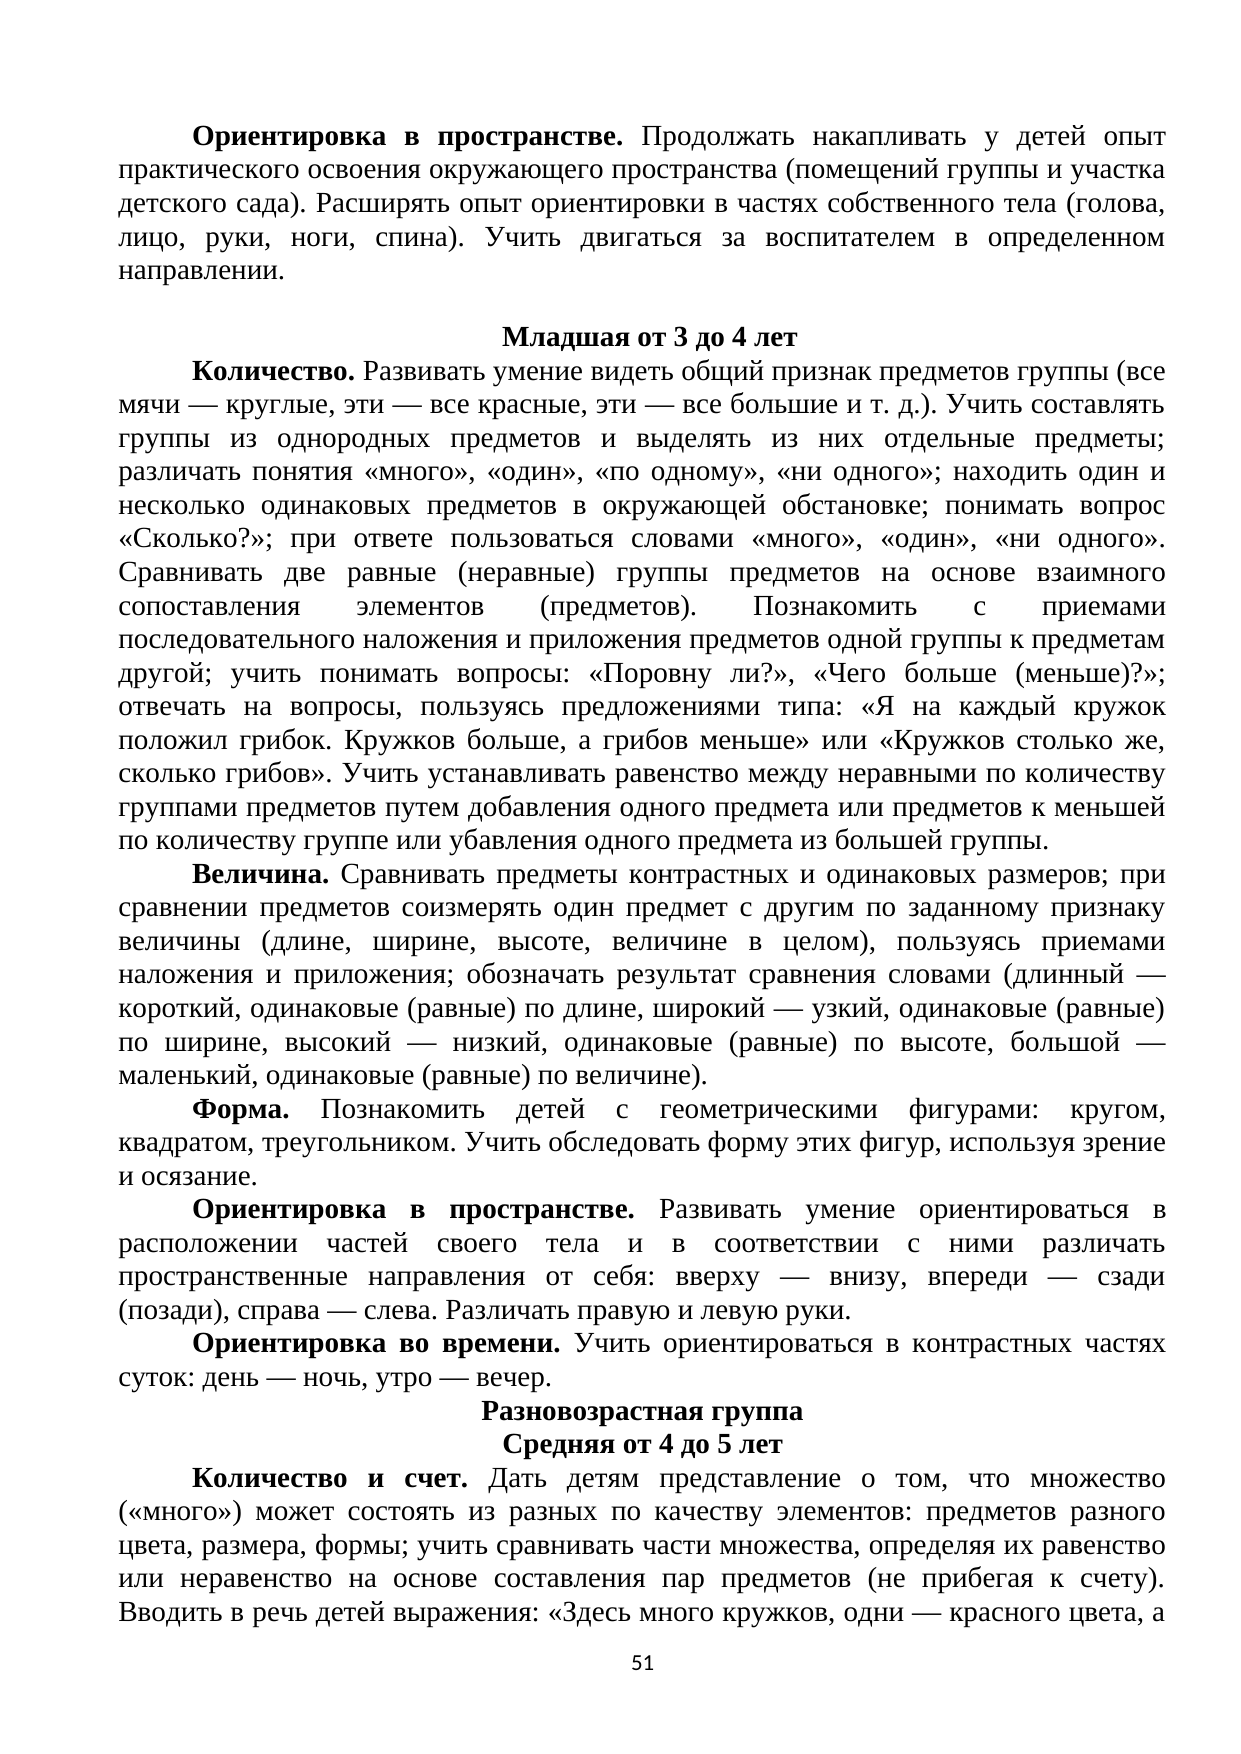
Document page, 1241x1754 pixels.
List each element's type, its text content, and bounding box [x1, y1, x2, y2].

text Величина. Сравнивать предметы контрастных и одинаковых размеров; при сравнении предметов соизмерять один предмет с другим по заданному признаку величины (длине, ширине, высоте, величине в целом), пользуясь приемами наложения и приложения; обозначать результат сравнения словами (длинный — короткий, одинаковые (равные) по длине, широкий — узкий, одинаковые (равные) по ширине, высокий — низкий, одинаковые (равные) по высоте, большой — маленький, одинаковые (равные) по величине). [118, 856, 1167, 1091]
text Количество. Развивать умение видеть общий признак предметов группы (все мячи — круглые, эти — все красные, эти — все большие и т. д.). Учить составлять группы из однородных предметов и выделять из них отдельные предметы; различать понятия «много», «один», «по одному», «ни одного»; находить один и несколько одинаковых предметов в окружающей обстановке; понимать вопрос «Сколько?»; при ответе пользоваться словами «много», «один», «ни одного». Сравнивать две равные (неравные) группы предметов на основе взаимного сопоставления элементов (предметов). Познакомить с приемами последовательного наложения и приложения предметов одной группы к предметам другой; учить понимать вопросы: «Поровну ли?», «Чего больше (меньше)?»; отвечать на вопросы, пользуясь предложениями типа: «Я на каждый кружок положил грибок. Кружков больше, а грибов меньше» или «Кружков столько же, сколько грибов». Учить устанавливать равенство между неравными по количеству группами предметов путем добавления одного предмета или предметов к меньшей по количеству группе или убавления одного предмета из большей группы. [118, 353, 1167, 856]
text Разновозрастная группа [118, 1393, 1167, 1426]
text Форма. Познакомить детей с геометрическими фигурами: кругом, квадратом, треугольником. Учить обследовать форму этих фигур, используя зрение и осязание. [118, 1091, 1167, 1191]
text Младшая от 3 до 4 лет [118, 319, 1167, 353]
text Средняя от 4 до 5 лет [118, 1426, 1167, 1460]
text Ориентировка в пространстве. Развивать умение ориентироваться в расположении частей своего тела и в соответствии с ними различать пространственные направления от себя: вверху — внизу, впереди — сзади (позади), справа — слева. Различать правую и левую руки. [118, 1191, 1167, 1326]
text Ориентировка во времени. Учить ориентироваться в контрастных частях суток: день — ночь, утро — вечер. [118, 1326, 1167, 1393]
text Ориентировка в пространстве. Продолжать накапливать у детей опыт практического освоения окружающего пространства (помещений группы и участка детского сада). Расширять опыт ориентировки в частях собственного тела (голова, лицо, руки, ноги, спина). Учить двигаться за воспитателем в определенном направлении. [118, 118, 1167, 286]
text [118, 1460, 1167, 1627]
